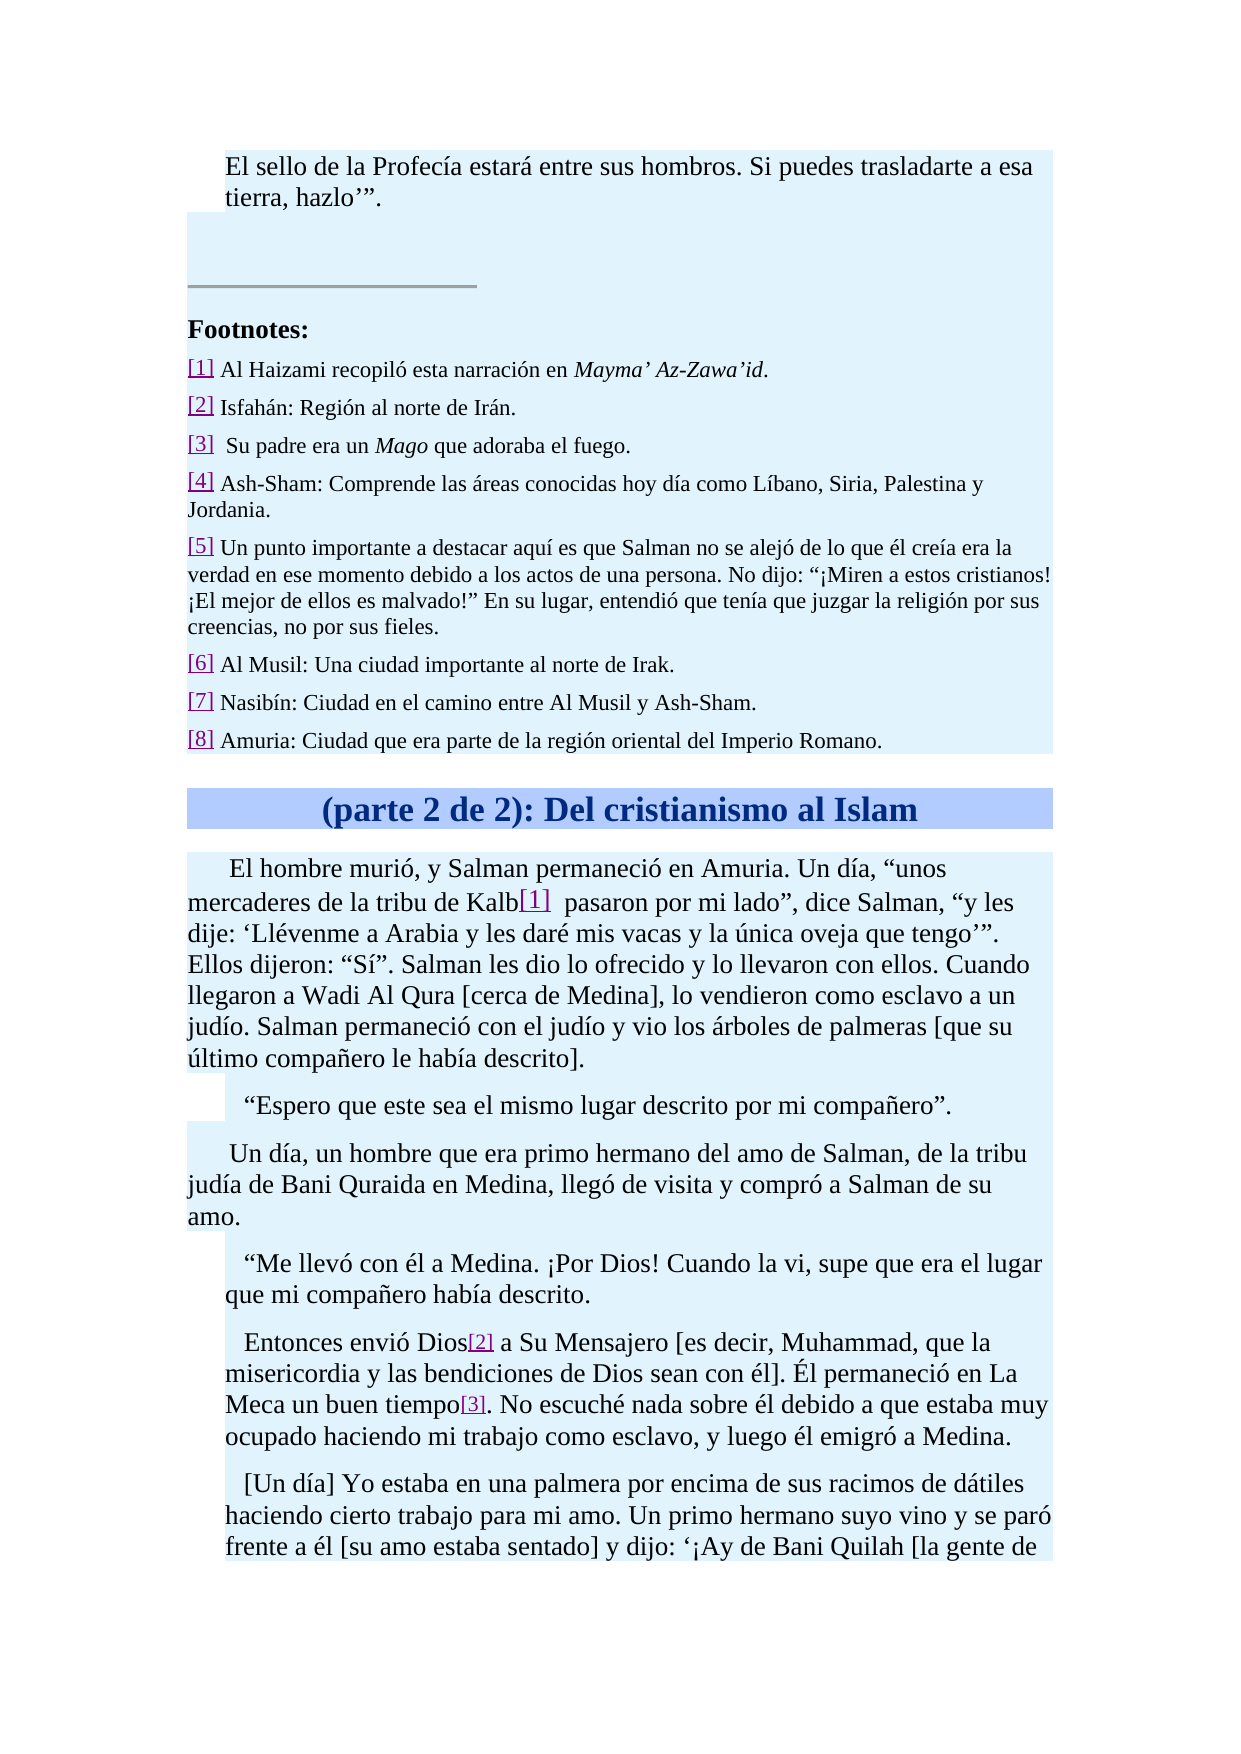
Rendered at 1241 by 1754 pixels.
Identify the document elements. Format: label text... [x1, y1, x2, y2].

text “Espero que este sea el mismo lugar descrito por mi compañero”. [225, 1089, 1053, 1121]
text [6] Al Musil: Una ciudad importante al norte de Irak. [187, 649, 1053, 678]
text Footnotes: [187, 313, 1053, 344]
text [225, 150, 1053, 212]
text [225, 1468, 1053, 1561]
text [1] Al Haizami recopiló esta narración en Mayma’ Az-Zawa’id. [187, 353, 1053, 382]
text “Me llevó con él a Medina. ¡Por Dios! Cuando la vi, supe que era el lugar que mi compañero había descrito. [225, 1247, 1053, 1310]
text Un día, un hombre que era primo hermano del amo de Salman, de la tribu judía de Bani Quraida en Medina, llegó de visita y compró a Salman de su amo. [187, 1137, 1053, 1231]
text El hombre murió, y Salman permaneció en Amuria. Un día, “unos mercaderes de la tribu de Kalb[1] pasaron por mi lado”, dice Salman, “y les dije: ‘Llévenme a Arabia y les daré mis vacas y la única oveja que tengo’”. Ellos dijeron: “Sí”. Salman les dio lo ofrecido y lo llevaron con ellos. Cuando llegaron a Wadi Al Qura [cerca de Medina], lo vendieron como esclavo a un judío. Salman permaneció con el judío y vio los árboles de palmeras [que su último compañero le había descrito]. [187, 852, 1053, 1073]
text [2] Isfahán: Región al norte de Irán. [187, 392, 1053, 420]
text [8] Amuria: Ciudad que era parte de la región oriental del Imperio Romano. [187, 725, 1053, 754]
text Entonces envió Dios[2] a Su Mensajero [es decir, Muhammad, que la misericordia y las bendiciones de Dios sean con él]. Él permaneció en La Meca un buen tiempo[3]. No escuché nada sobre él debido a que estaba muy ocupado haciendo mi trabajo como esclavo, y luego él emigró a Medina. [225, 1326, 1053, 1451]
text [7] Nasibín: Ciudad en el camino entre Al Musil y Ash-Sham. [187, 687, 1053, 716]
text [3] Su padre era un Mago que adoraba el fuego. [187, 429, 1053, 458]
text [4] Ash-Sham: Comprende las áreas conocidas hoy día como Líbano, Siria, Palestina y Jordania. [187, 468, 1053, 523]
subtitle (parte 2 de 2): Del cristianismo al Islam [187, 788, 1053, 829]
text [5] Un punto importante a destacar aquí es que Salman no se alejó de lo que él creía era la verdad en ese momento debido a los actos de una persona. No dijo: “¡Miren a estos cristianos! ¡El mejor de ellos es malvado!” En su lugar, entendió que tenía que juzgar la religión por sus creencias, no por sus fieles. [187, 532, 1053, 640]
